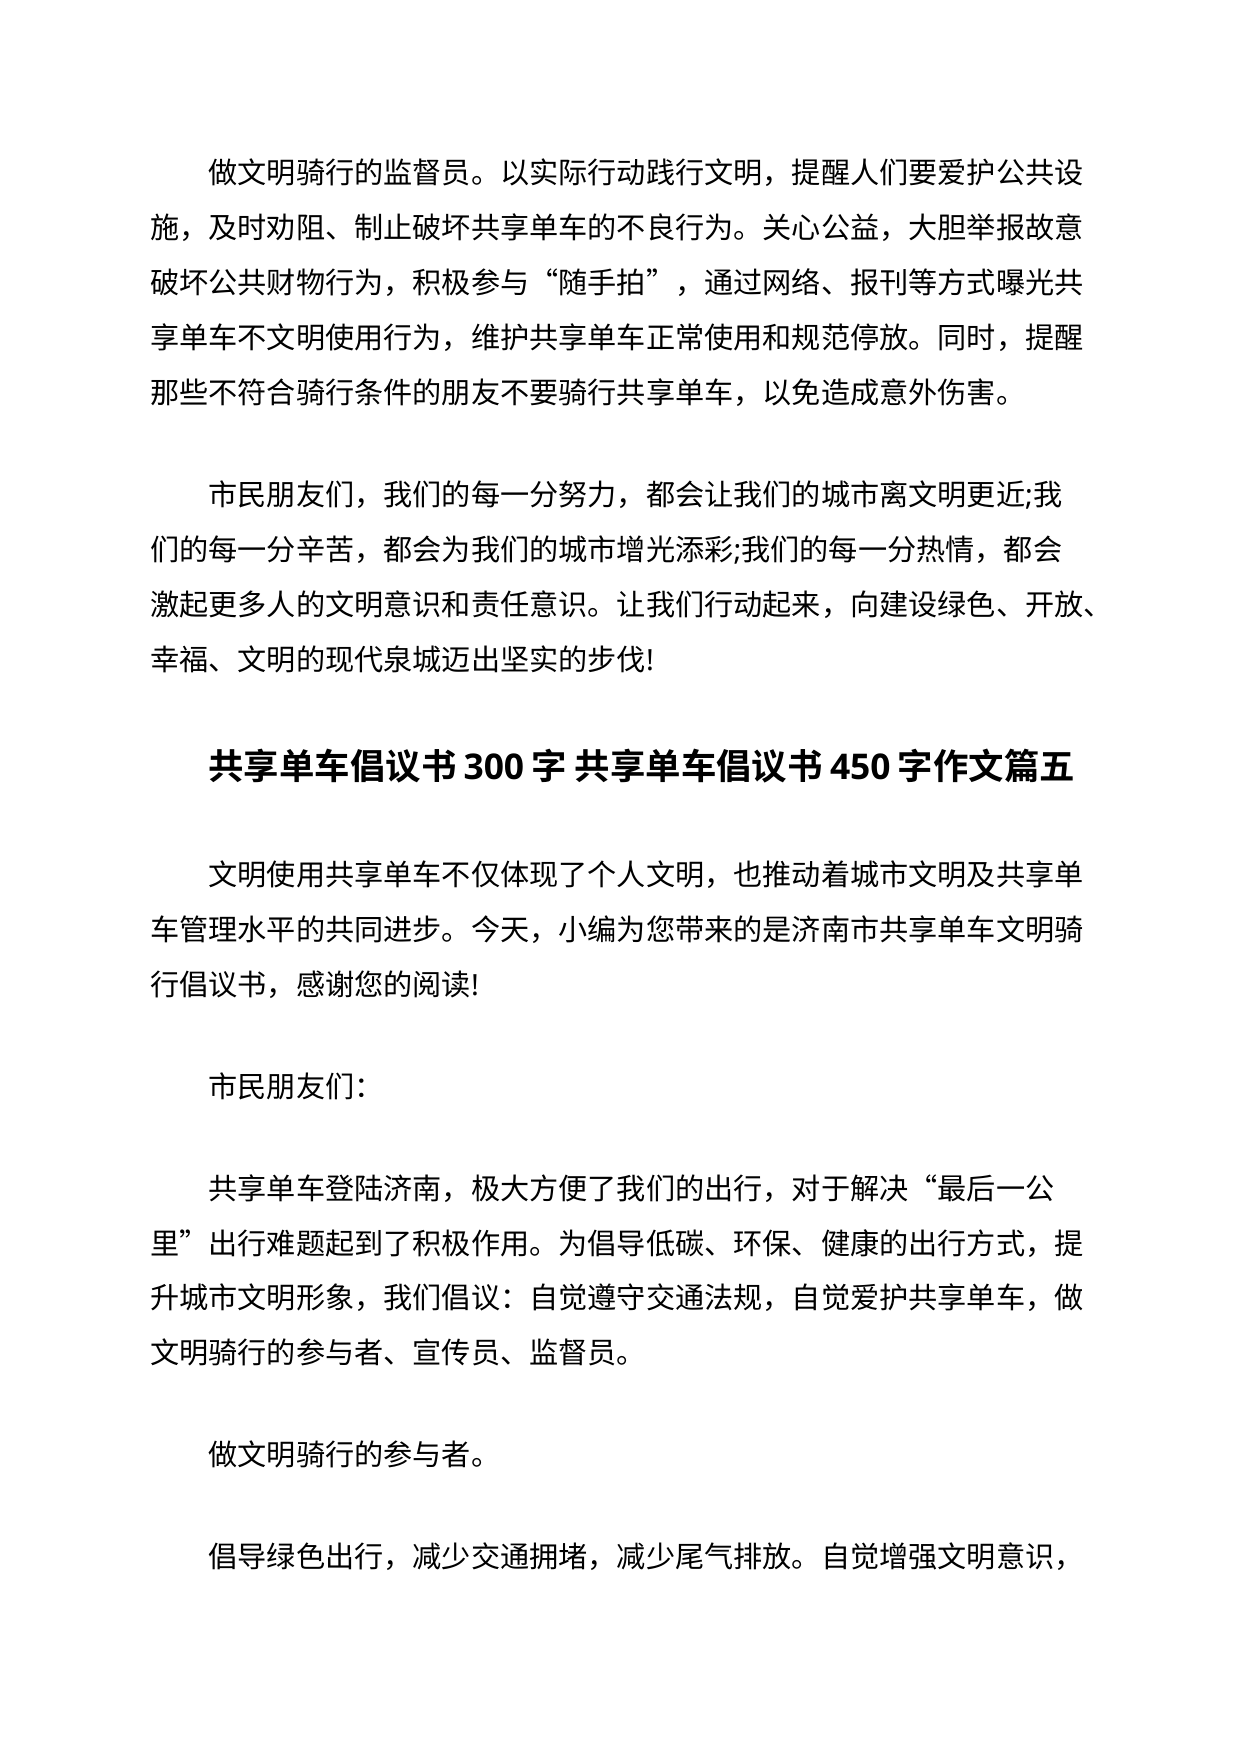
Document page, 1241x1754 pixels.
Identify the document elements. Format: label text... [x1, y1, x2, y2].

text 做文明骑行的监督员。以实际行动践行文明，提醒人们要爱护公共设施，及时劝阻、制止破坏共享单车的不良行为。关心公益，大胆举报故意破坏公共财物行为，积极参与“随手拍”，通过网络、报刊等方式曝光共享单车不文明使用行为，维护共享单车正常使用和规范停放。同时，提醒那些不符合骑行条件的朋友不要骑行共享单车，以免造成意外伤害。 [150, 150, 1090, 412]
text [150, 1533, 1090, 1576]
text 共享单车倡议书300字 共享单车倡议书450字作文篇五 [150, 738, 1090, 789]
text 市民朋友们： [150, 1063, 1090, 1106]
text 做文明骑行的参与者。 [150, 1432, 1090, 1474]
text 文明使用共享单车不仅体现了个人文明，也推动着城市文明及共享单车管理水平的共同进步。今天，小编为您带来的是济南市共享单车文明骑行倡议书，感谢您的阅读! [150, 852, 1090, 1004]
text 共享单车登陆济南，极大方便了我们的出行，对于解决“最后一公里”出行难题起到了积极作用。为倡导低碳、环保、健康的出行方式，提升城市文明形象，我们倡议：自觉遵守交通法规，自觉爱护共享单车，做文明骑行的参与者、宣传员、监督员。 [150, 1165, 1090, 1372]
text 市民朋友们，我们的每一分努力，都会让我们的城市离文明更近;我们的每一分辛苦，都会为我们的城市增光添彩;我们的每一分热情，都会激起更多人的文明意识和责任意识。让我们行动起来，向建设绿色、开放、幸福、文明的现代泉城迈出坚实的步伐! [150, 471, 1090, 679]
